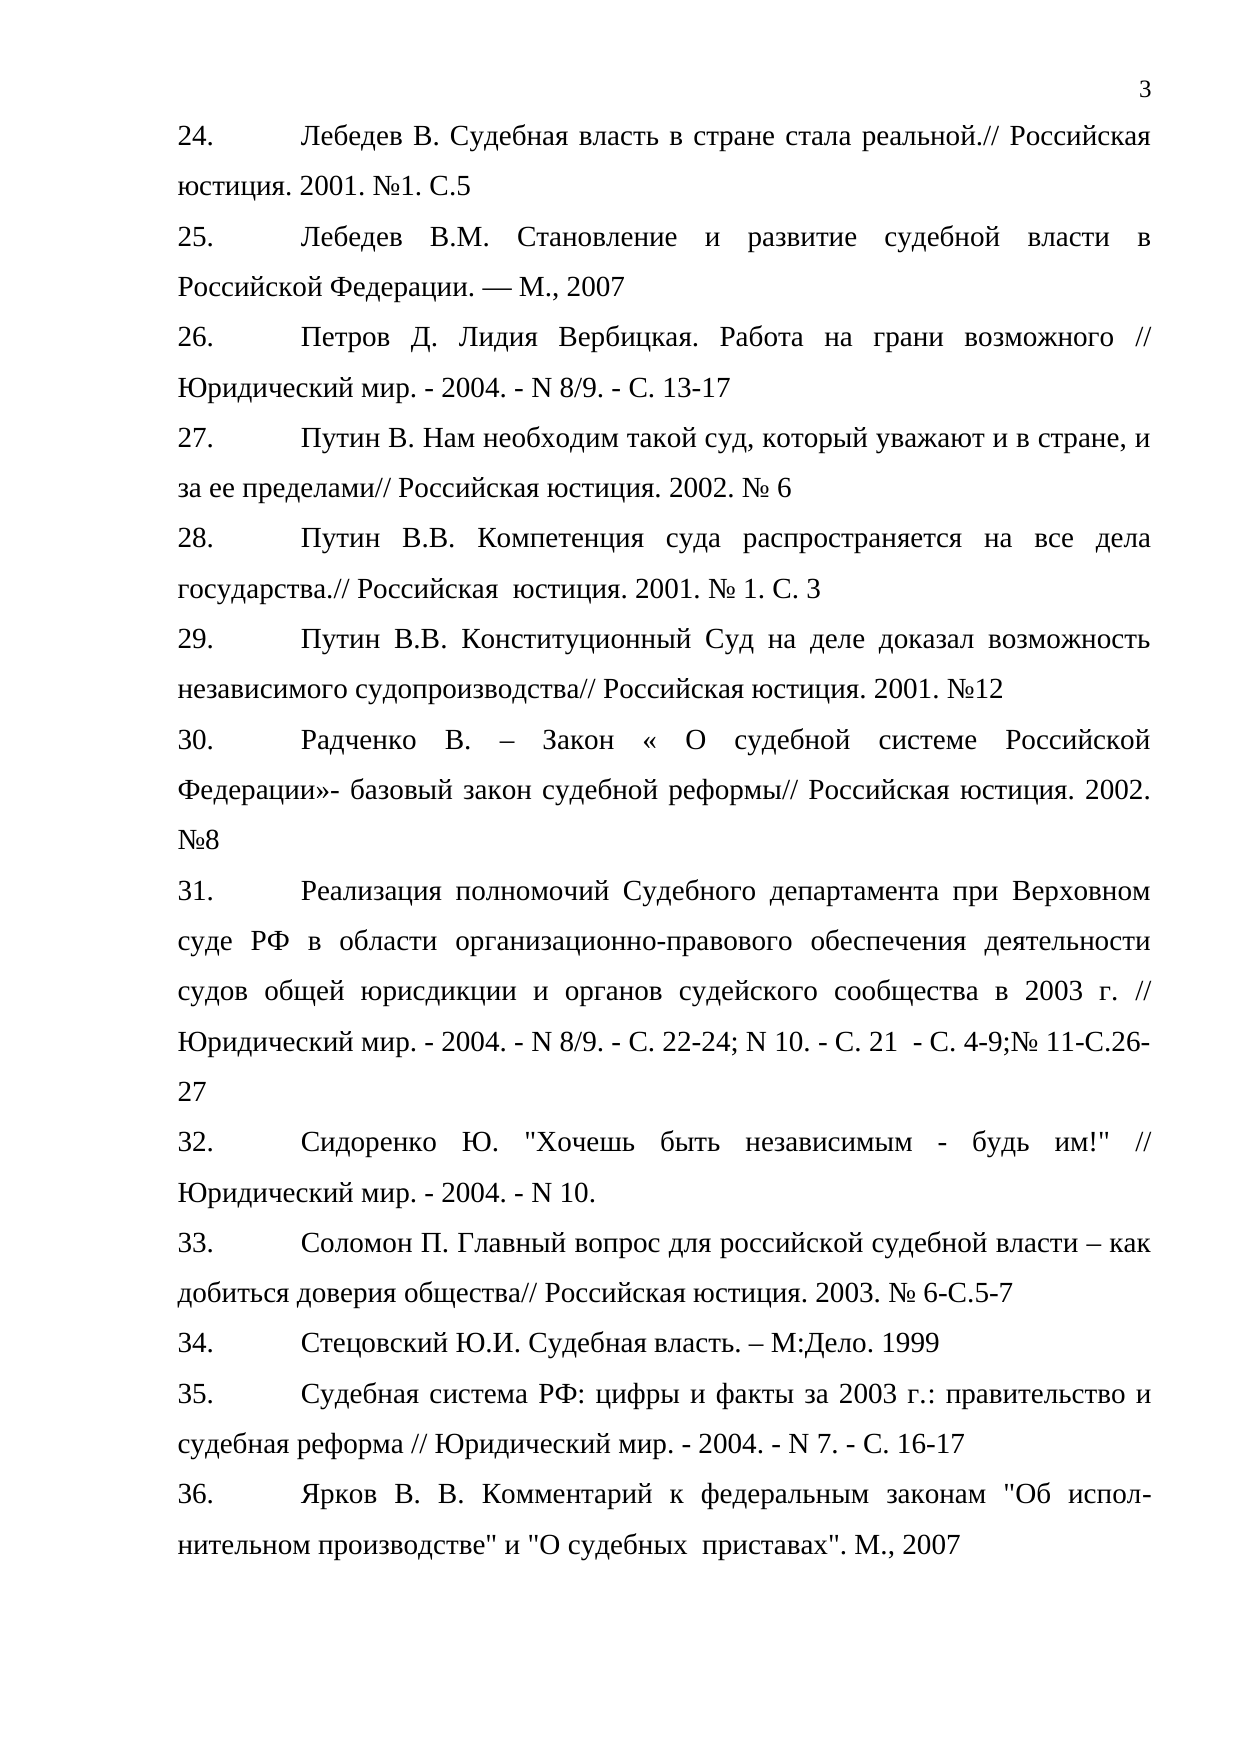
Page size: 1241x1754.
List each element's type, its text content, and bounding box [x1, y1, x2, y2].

list Радченко В. – Закон « О судебной системе Российской Федерации»- базовый закон судебной реформы// Российская юстиция. 2002. №8 [177, 722, 1152, 856]
list Стецовский Ю.И. Судебная власть. – М:Дело. 1999 [177, 1326, 1152, 1359]
list Петров Д. Лидия Вербицкая. Работа на грани возможного // Юридический мир. - 2004. - N 8/9. - С. 13-17 [177, 319, 1152, 403]
list Судебная система РФ: цифры и факты за 2003 г.: правительство и судебная реформа // Юридический мир. - 2004. - N 7. - С. 16-17 [177, 1376, 1152, 1460]
list Реализация полномочий Судебного департамента при Верховном суде РФ в области организационно-правового обеспечения деятельности судов общей юрисдикции и органов судейского сообщества в 2003 г. // Юридический мир. - 2004. - N 8/9. - С. 22-24; N 10. - С. 21 - С. 4-9;№ 11-С.26-27 [177, 873, 1152, 1108]
list Сидоренко Ю. "Хочешь быть независимым - будь им!" // Юридический мир. - 2004. - N 10. [177, 1124, 1152, 1208]
list Лебедев В.М. Становление и развитие судебной власти в Российской Федерации. — М., 2007 [177, 219, 1152, 303]
list Путин В. Нам необходим такой суд, который уважают и в стране, и за ее пределами// Российская юстиция. 2002. № 6 [177, 420, 1152, 504]
list Ярков В. В. Комментарий к федеральным законам "Об исполнительном производстве" и "О судебных приставах". М., 2007 [177, 1477, 1152, 1560]
list Соломон П. Главный вопрос для российской судебной власти – как добиться доверия общества// Российская юстиция. 2003. № 6-С.5-7 [177, 1225, 1152, 1309]
list Путин В.В. Компетенция суда распространяется на все дела государства.// Российская юстиция. 2001. № 1. С. 3 [177, 521, 1152, 604]
list Путин В.В. Конституционный Суд на деле доказал возможность независимого судопроизводства// Российская юстиция. 2001. №12 [177, 621, 1152, 705]
list Лебедев В. Судебная власть в стране стала реальной.// Российская юстиция. 2001. №1. С.5 [177, 118, 1152, 202]
